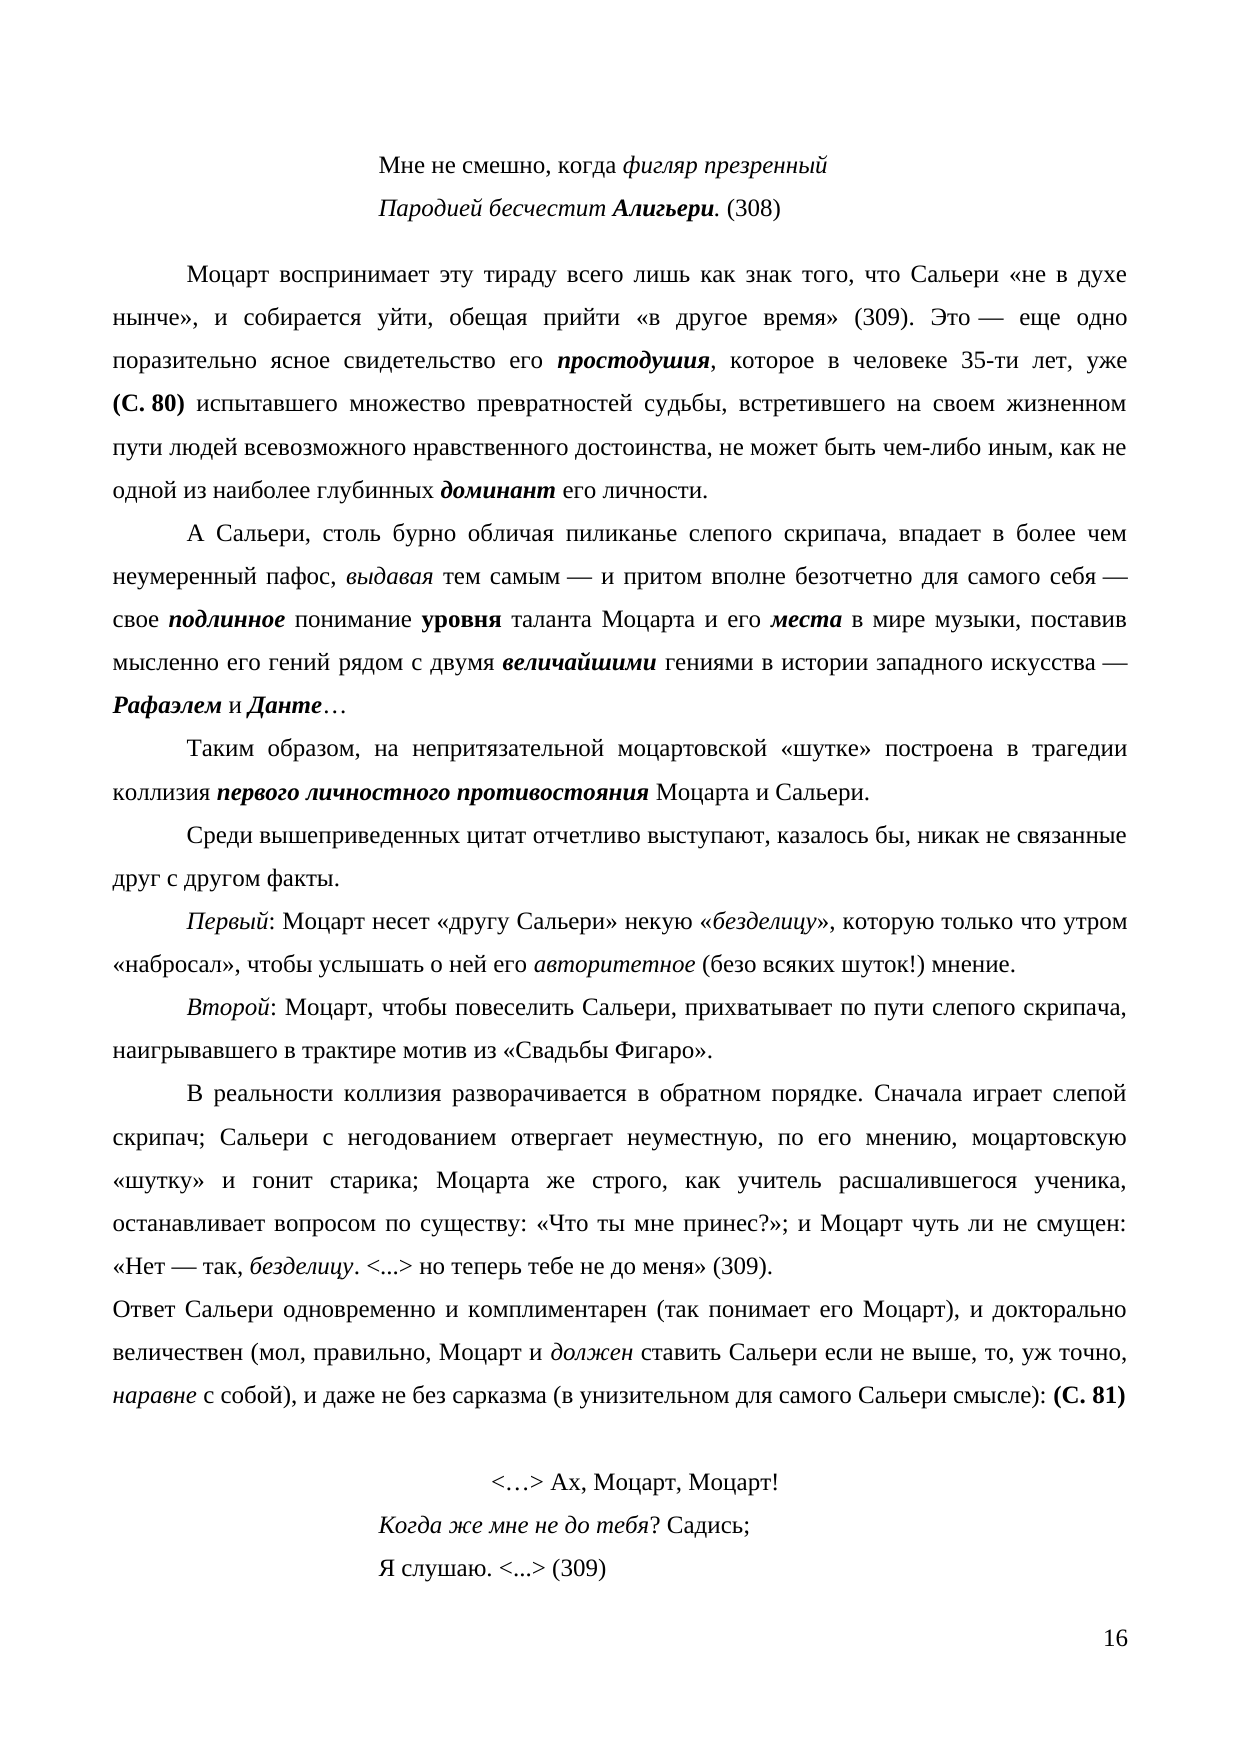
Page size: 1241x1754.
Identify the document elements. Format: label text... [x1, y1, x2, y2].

text Мне не смешно, когда фигляр презренный [112, 150, 1128, 179]
text Среди вышеприведенных цитат отчетливо выступают, казалось бы, никак не связанные друг с другом факты. [112, 820, 1128, 892]
text Первый: Моцарт несет «другу Сальери» некую «безделицу», которую только что утром «набросал», чтобы услышать о ней его авторитетное (безо всяких шуток!) мнение. [112, 906, 1128, 978]
text А Сальери, столь бурно обличая пиликанье слепого скрипача, впадает в более чем неумеренный пафос, выдавая тем самым — и притом вполне безотчетно для самого себя — свое подлинное понимание уровня таланта Моцарта и его места в мире музыки, поставив мысленно его гений рядом с двумя величайшими гениями в истории западного искусства — Рафаэлем и Данте… [112, 518, 1128, 719]
text <…> Ах, Моцарт, Моцарт! [112, 1467, 1128, 1495]
text Когда же мне не до тебя? Садись; [112, 1510, 1128, 1538]
text Пародией бесчестит Алигьери. (308) [112, 193, 1128, 222]
text Ответ Сальери одновременно и комплиментарен (так понимает его Моцарт), и докторально величествен (мол, правильно, Моцарт и должен ставить Сальери если не выше, то, уж точно, наравне с собой), и даже не без сарказма (в унизительном для самого Сальери смысле): (С. 81) [112, 1294, 1128, 1409]
text Моцарт воспринимает эту тираду всего лишь как знак того, что Сальери «не в духе нынче», и собирается уйти, обещая прийти «в другое время» (309). Это — еще одно поразительно ясное свидетельство его простодушия, которое в человеке 35-ти лет, уже (С. 80) испытавшего множество превратностей судьбы, встретившего на своем жизненном пути людей всевозможного нравственного достоинства, не может быть чем-либо иным, как не одной из наиболее глубинных доминант его личности. [112, 259, 1128, 503]
text Таким образом, на непритязательной моцартовской «шутке» построена в трагедии коллизия первого личностного противостояния Моцарта и Сальери. [112, 733, 1128, 805]
text Второй: Моцарт, чтобы повеселить Сальери, прихватывает по пути слепого скрипача, наигрывавшего в трактире мотив из «Свадьбы Фигаро». [112, 992, 1128, 1064]
text В реальности коллизия разворачивается в обратном порядке. Сначала играет слепой скрипач; Сальери с негодованием отвергает неуместную, по его мнению, моцартовскую «шутку» и гонит старика; Моцарта же строго, как учитель расшалившегося ученика, останавливает вопросом по существу: «Что ты мне принес?»; и Моцарт чуть ли не смущен: «Нет — так, безделицу. <...> но теперь тебе не до меня» (309). [112, 1078, 1128, 1280]
text Я слушаю. <...> (309) [112, 1553, 1128, 1582]
